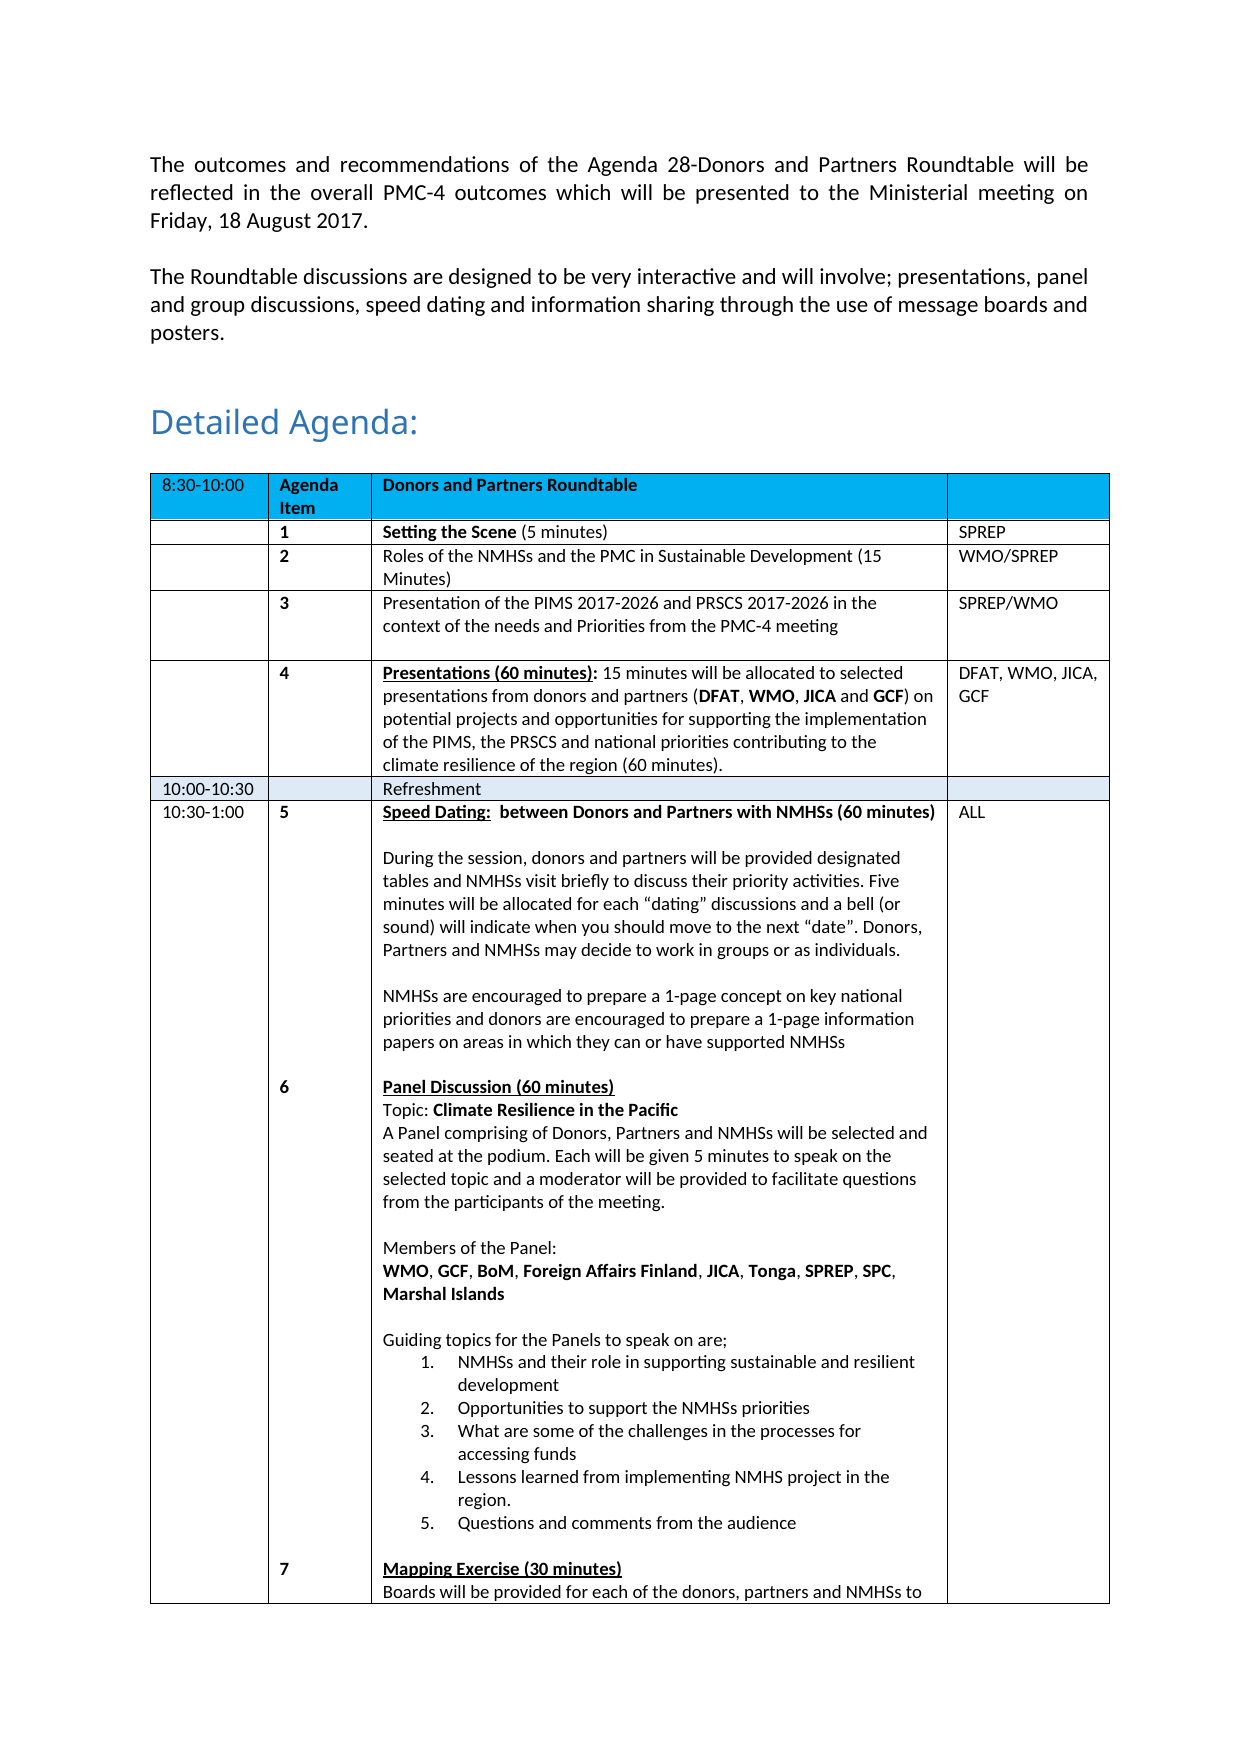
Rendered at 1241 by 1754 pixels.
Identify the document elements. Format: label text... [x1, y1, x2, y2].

table_cell [151, 521, 268, 543]
table_cell [151, 661, 268, 776]
table_cell 10:00-10:30 [151, 777, 268, 800]
table_cell 1 [269, 521, 371, 543]
table_cell Presentation of the PIMS 2017-2026 and PRSCS 2017-2026 in the context of the needs and Priorities from the PMC-4 meeting [372, 591, 947, 660]
table_cell [269, 777, 371, 800]
table_cell 10:30-1:00 [151, 801, 268, 1603]
table_header 8:30-10:00 [151, 474, 268, 519]
table_cell DFAT, WMO, JICA, GCF [948, 661, 1109, 776]
table_header Agenda Item [269, 474, 371, 519]
table_cell [948, 777, 1109, 800]
table_cell 4 [269, 661, 371, 776]
table_cell SPREP/WMO [948, 591, 1109, 660]
table_cell ALL [948, 801, 1109, 1603]
table_cell 3 [269, 591, 371, 660]
subtitle Detailed Agenda: [150, 399, 1090, 444]
table_cell 5 6 7 [269, 801, 371, 1603]
table_header Donors and Partners Roundtable [372, 474, 947, 519]
table_cell Presentations (60 minutes): 15 minutes will be allocated to selected presentations from donors and partners (DFAT, WMO, JICA and GCF) on potential projects and opportunities for supporting the implementation of the PIMS, the PRSCS and national priorities contributing to the climate resilience of the region (60 minutes). [372, 661, 947, 776]
table_cell [151, 545, 268, 590]
table_header [948, 474, 1109, 519]
table_cell Setting the Scene (5 minutes) [372, 521, 947, 543]
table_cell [372, 801, 947, 1603]
table_cell [151, 591, 268, 660]
table_cell Roles of the NMHSs and the PMC in Sustainable Development (15 Minutes) [372, 545, 947, 590]
text The outcomes and recommendations of the Agenda 28-Donors and Partners Roundtable will be reflected in the overall PMC-4 outcomes which will be presented to the Ministerial meeting on Friday, 18 August 2017. [150, 150, 1090, 234]
table_cell SPREP [948, 521, 1109, 543]
table_cell WMO/SPREP [948, 545, 1109, 590]
text The Roundtable discussions are designed to be very interactive and will involve; presentations, panel and group discussions, speed dating and information sharing through the use of message boards and posters. [150, 262, 1090, 346]
table_cell 2 [269, 545, 371, 590]
table_cell Refreshment [372, 777, 947, 800]
